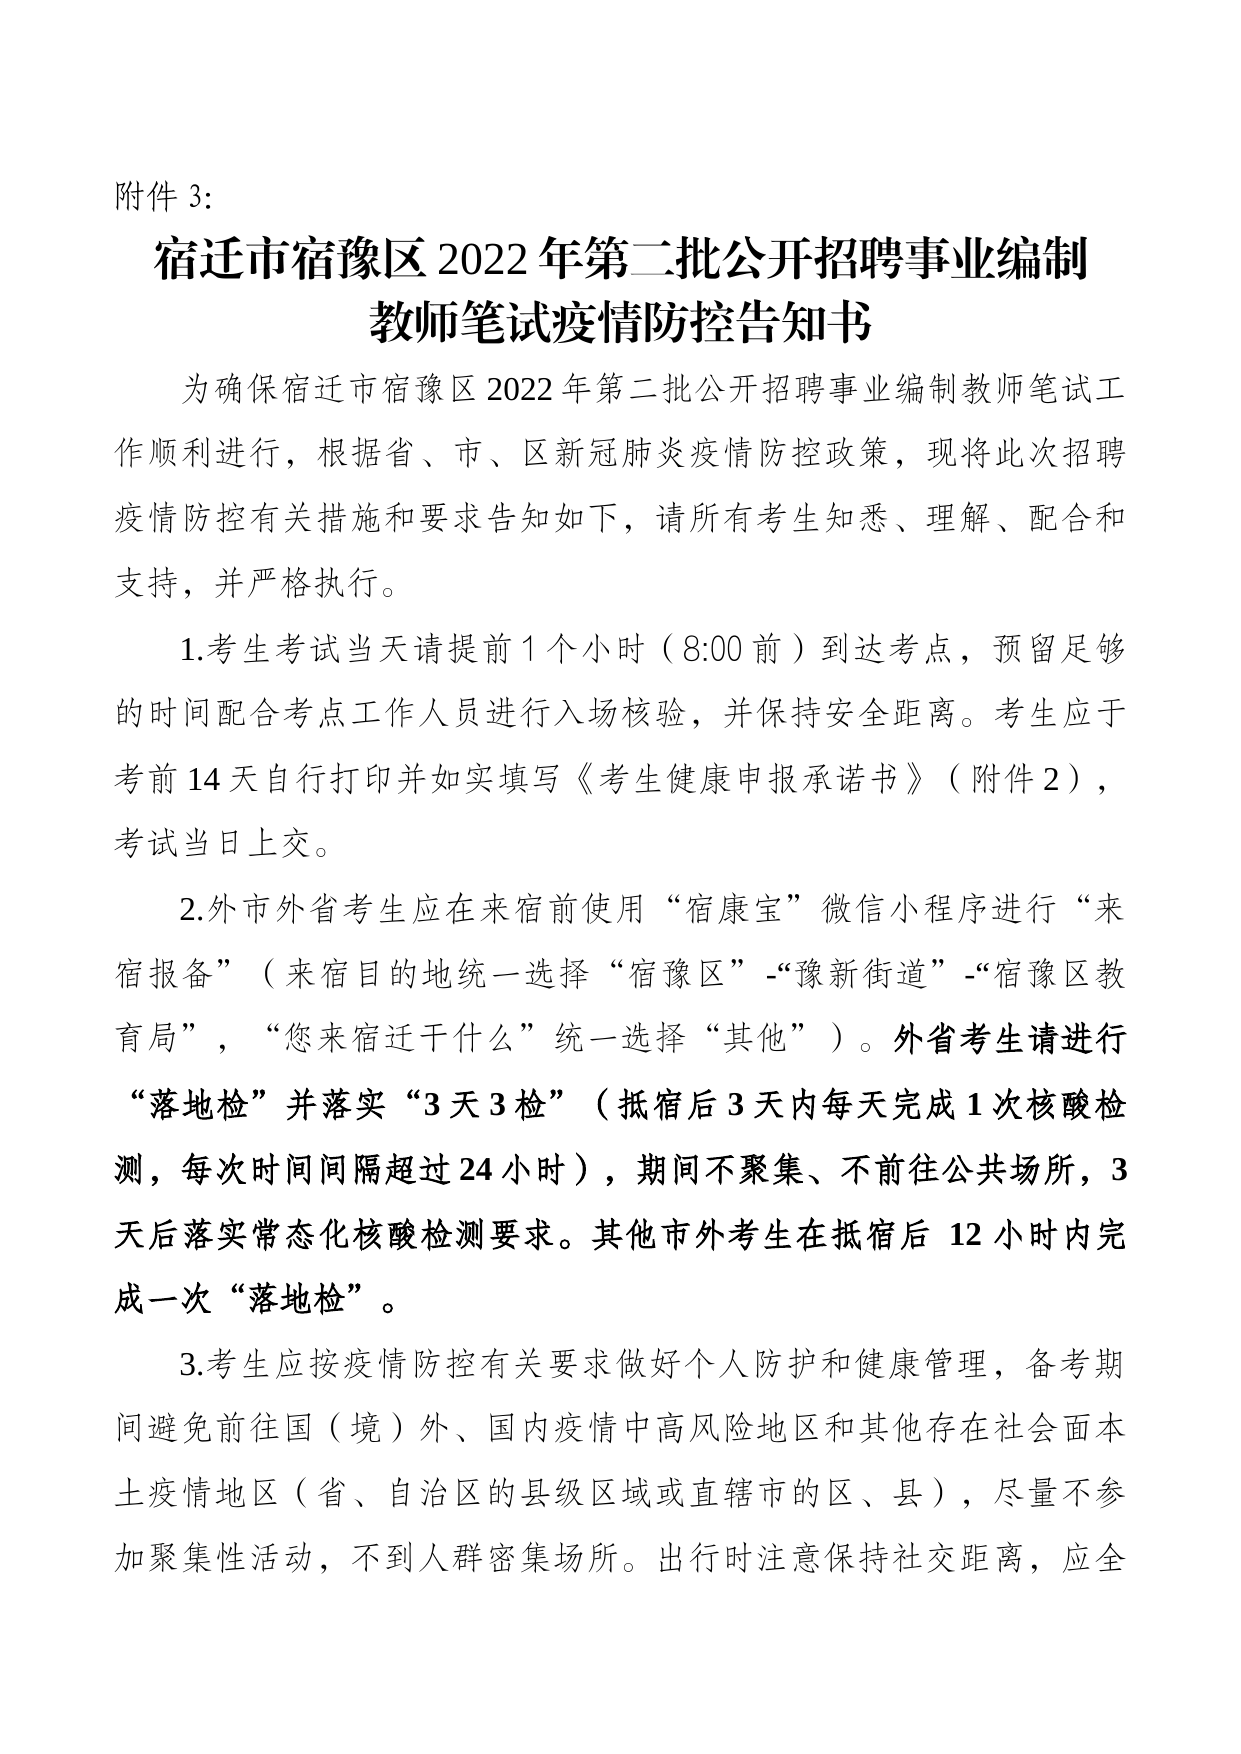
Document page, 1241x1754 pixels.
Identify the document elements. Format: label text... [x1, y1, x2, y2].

text 1.考生考试当天请提前1个小时（8:00前）到达考点，预留足够的时间配合考点工作人员进行入场核验，并保持安全距离。考生应于考前14天自行打印并如实填写《考生健康申报承诺书》（附件2），考试当日上交。 [112, 617, 1128, 877]
text 附件3： [112, 162, 1128, 227]
text 宿迁市宿豫区2022年第二批公开招聘事业编制 [112, 227, 1128, 292]
text 为确保宿迁市宿豫区2022年第二批公开招聘事业编制教师笔试工作顺利进行，根据省、市、区新冠肺炎疫情防控政策，现将此次招聘疫情防控有关措施和要求告知如下，请所有考生知悉、理解、配合和支持，并严格执行。 [112, 357, 1128, 617]
text 教师笔试疫情防控告知书 [112, 292, 1128, 357]
text 2.外市外省考生应在来宿前使用“宿康宝”微信小程序进行“来宿报备”（来宿目的地统一选择“宿豫区”-“豫新街道”-“宿豫区教育局”，“您来宿迁干什么”统一选择“其他”）。外省考生请进行“落地检”并落实“3天3检”（抵宿后3天内每天完成1次核酸检测，每次时间间隔超过24小时），期间不聚集、不前往公共场所，3天后落实常态化核酸检测要求。其他市外考生在抵宿后 12 小时内完成一次“落地检”。 [112, 877, 1128, 1332]
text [112, 1332, 1128, 1592]
